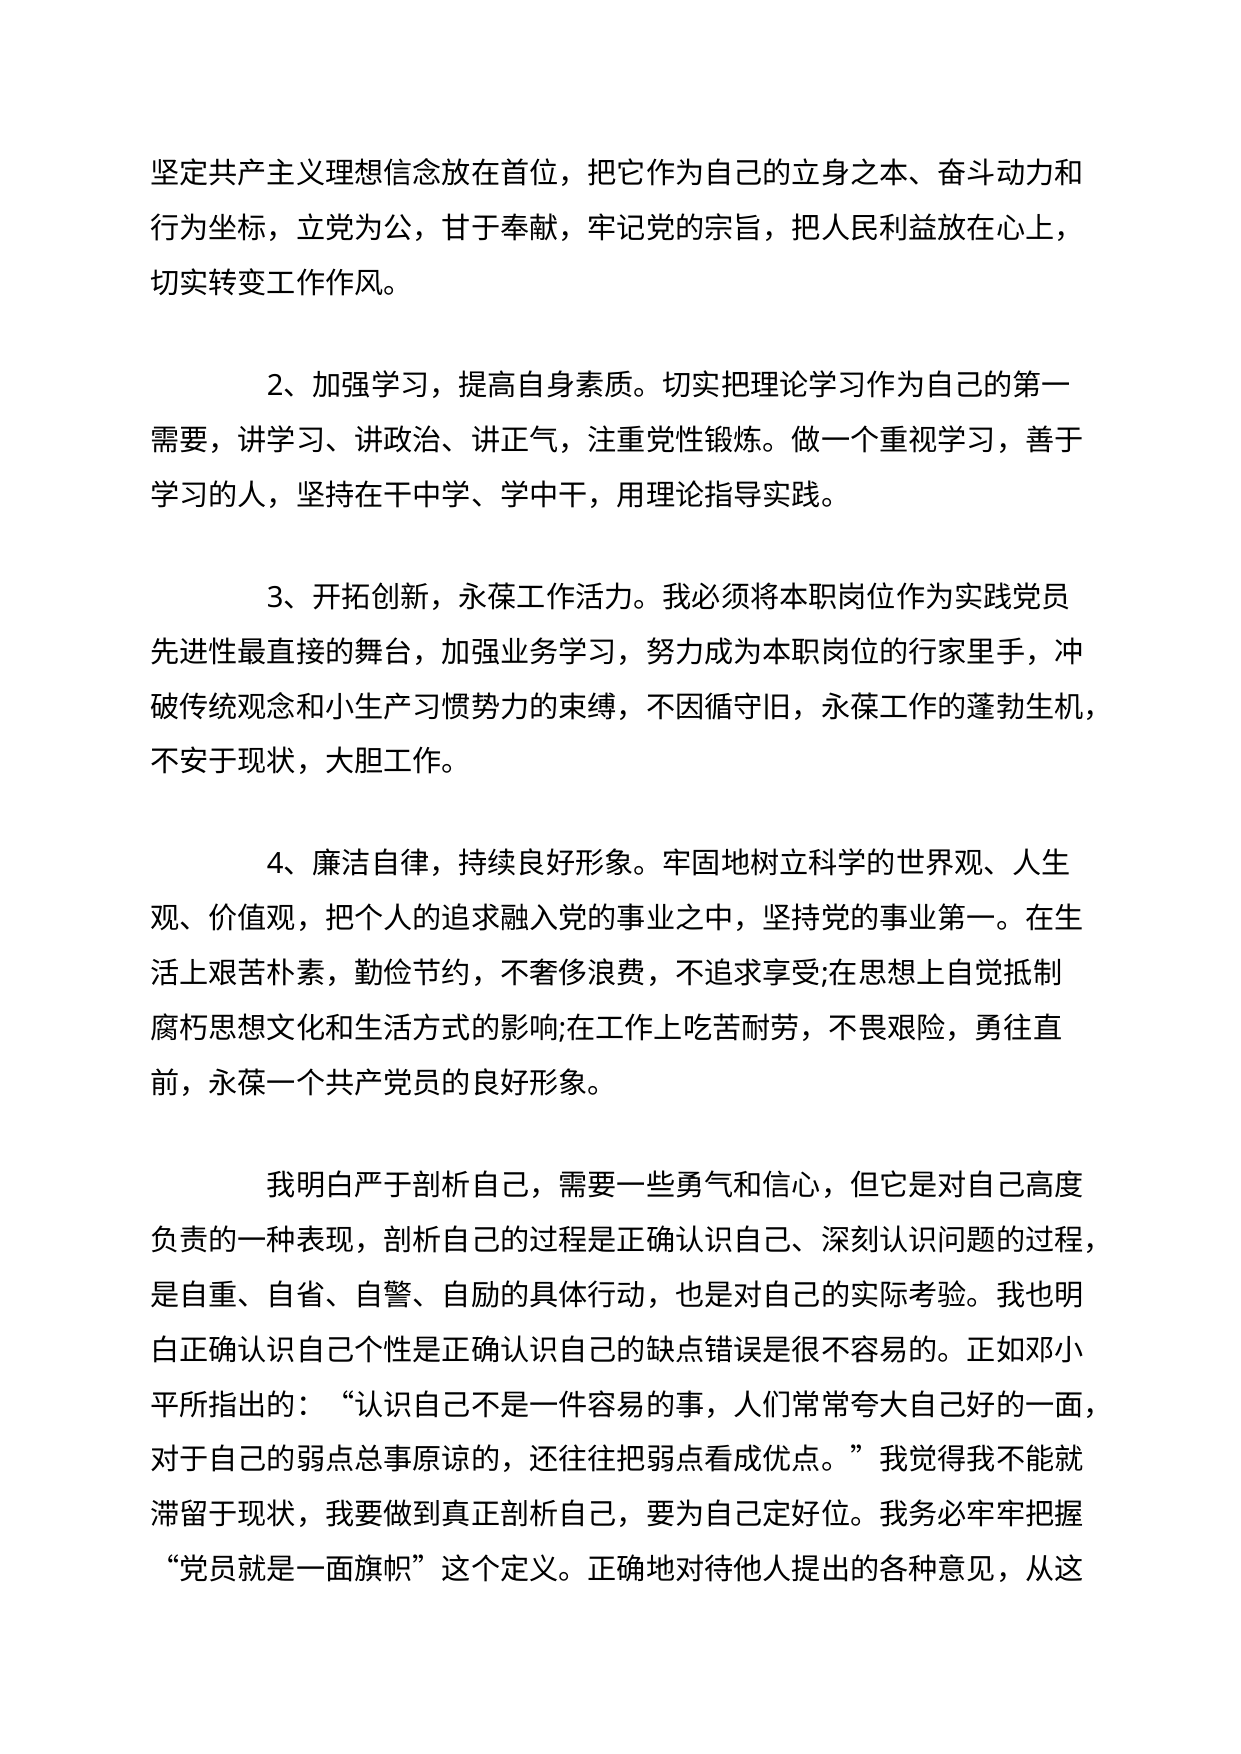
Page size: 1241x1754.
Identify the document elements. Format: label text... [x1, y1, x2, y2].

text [150, 150, 1090, 302]
text 2、加强学习，提高自身素质。切实把理论学习作为自己的第一需要，讲学习、讲政治、讲正气，注重党性锻炼。做一个重视学习，善于学习的人，坚持在干中学、学中干，用理论指导实践。 [150, 362, 1090, 514]
text 3、开拓创新，永葆工作活力。我必须将本职岗位作为实践党员先进性最直接的舞台，加强业务学习，努力成为本职岗位的行家里手，冲破传统观念和小生产习惯势力的束缚，不因循守旧，永葆工作的蓬勃生机，不安于现状，大胆工作。 [150, 573, 1090, 780]
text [150, 1161, 1090, 1588]
text 4、廉洁自律，持续良好形象。牢固地树立科学的世界观、人生观、价值观，把个人的追求融入党的事业之中，坚持党的事业第一。在生活上艰苦朴素，勤俭节约，不奢侈浪费，不追求享受;在思想上自觉抵制腐朽思想文化和生活方式的影响;在工作上吃苦耐劳，不畏艰险，勇往直前，永葆一个共产党员的良好形象。 [150, 840, 1090, 1102]
